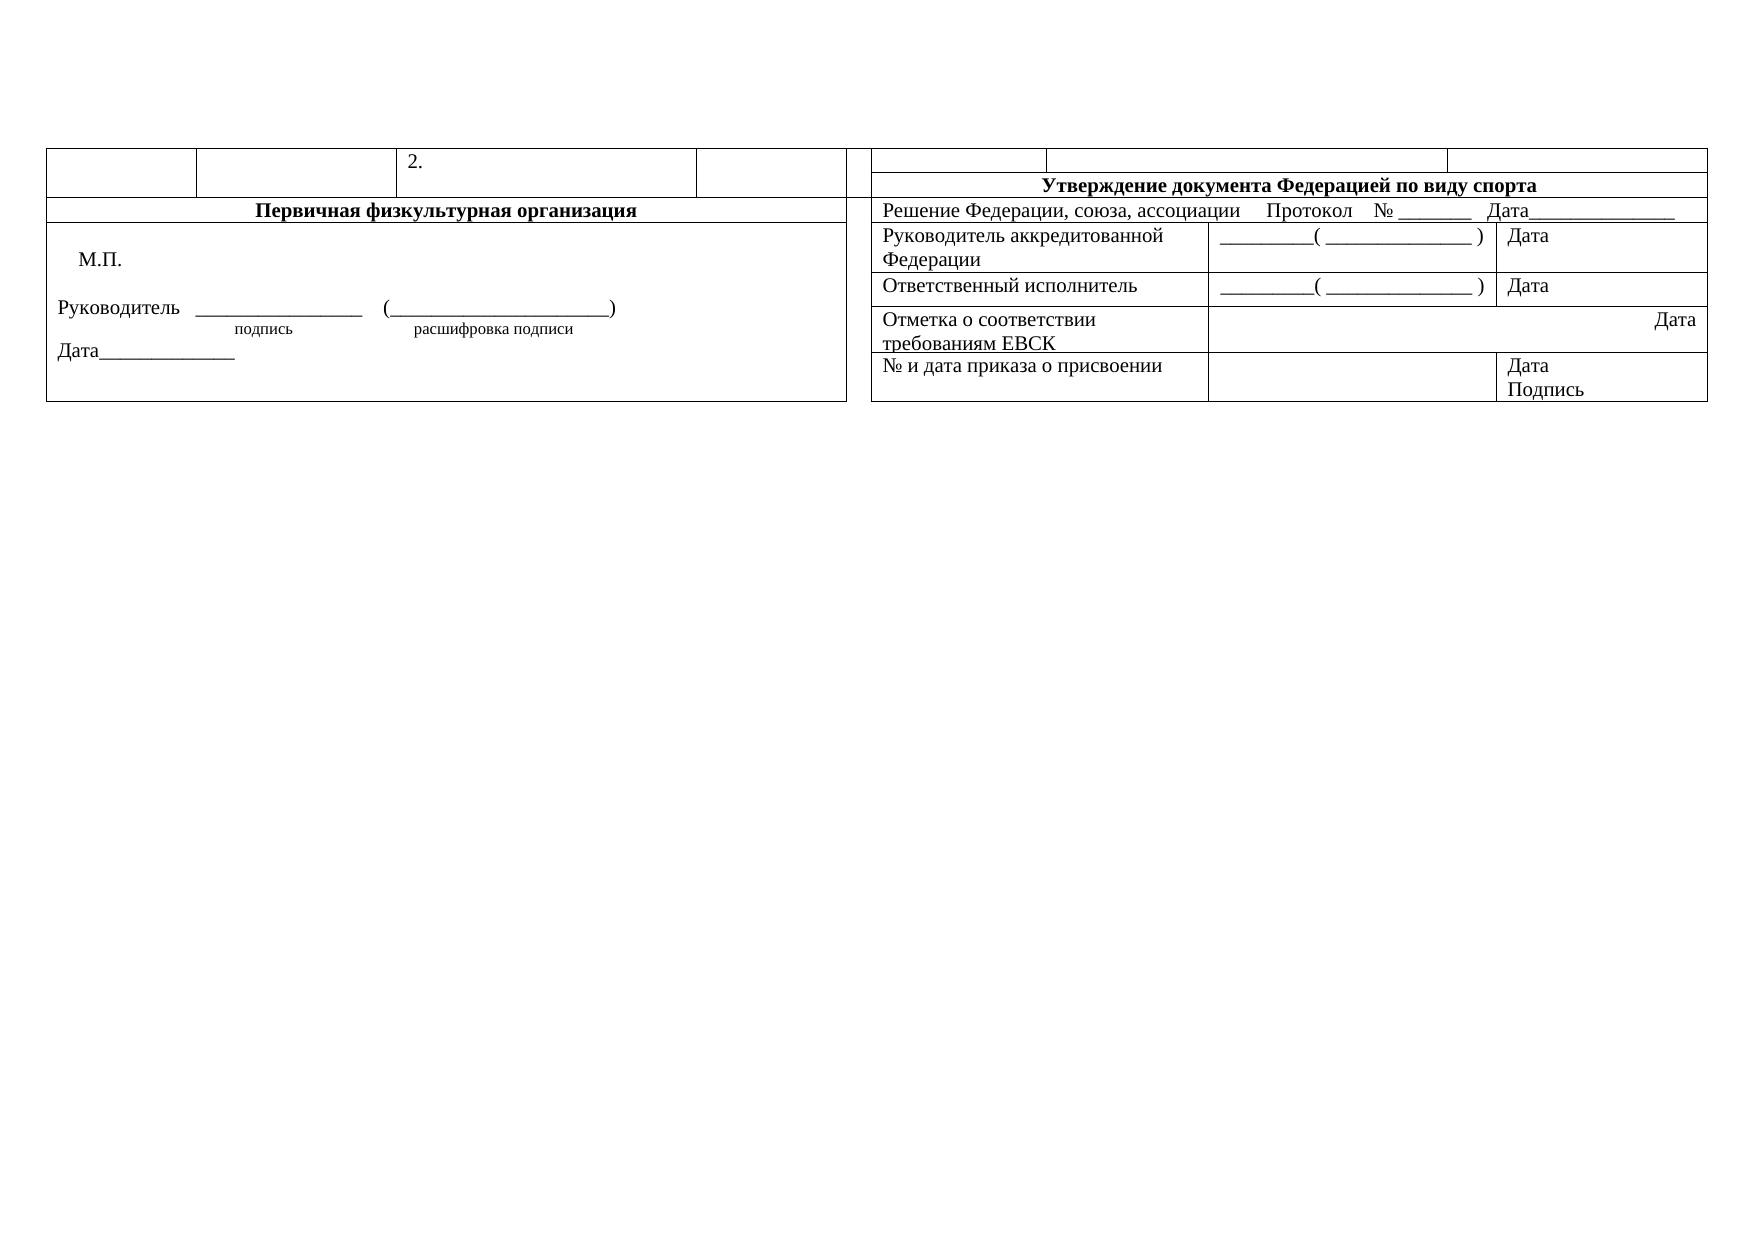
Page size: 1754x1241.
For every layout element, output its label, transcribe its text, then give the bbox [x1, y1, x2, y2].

table_cell Дата Подпись [1497, 353, 1707, 401]
table_cell М.П. Руководитель ________________ (_____________________) подпись расшифровка подписи Дата_____________ [47, 223, 846, 401]
table_cell Ответственный исполнитель [872, 273, 1208, 306]
table_cell Руководитель аккредитованной Федерации [872, 223, 1208, 272]
table_cell № и дата приказа о присвоении [872, 353, 1208, 401]
table_cell [1209, 353, 1496, 401]
table_cell [697, 149, 846, 197]
table_cell Дата [1209, 307, 1707, 352]
table_cell [47, 149, 196, 197]
table_cell Решение Федерации, союза, ассоциации Протокол № _______ Дата______________ [872, 198, 1707, 222]
table_cell Первичная физкультурная организация [47, 198, 846, 222]
table_cell Утверждение документа Федерацией по виду спорта [872, 173, 1707, 197]
table_cell Дата [1497, 273, 1707, 306]
table_cell Дата [1497, 223, 1707, 272]
table_cell [197, 149, 396, 197]
table_cell [847, 222, 871, 401]
table_cell _________( ______________ ) [1209, 273, 1496, 306]
table_cell [847, 198, 871, 222]
table_cell 2. [397, 149, 696, 197]
table_cell _________( ______________ ) [1209, 223, 1496, 272]
table_cell Отметка о соответствии требованиям ЕВСК [872, 307, 1208, 352]
